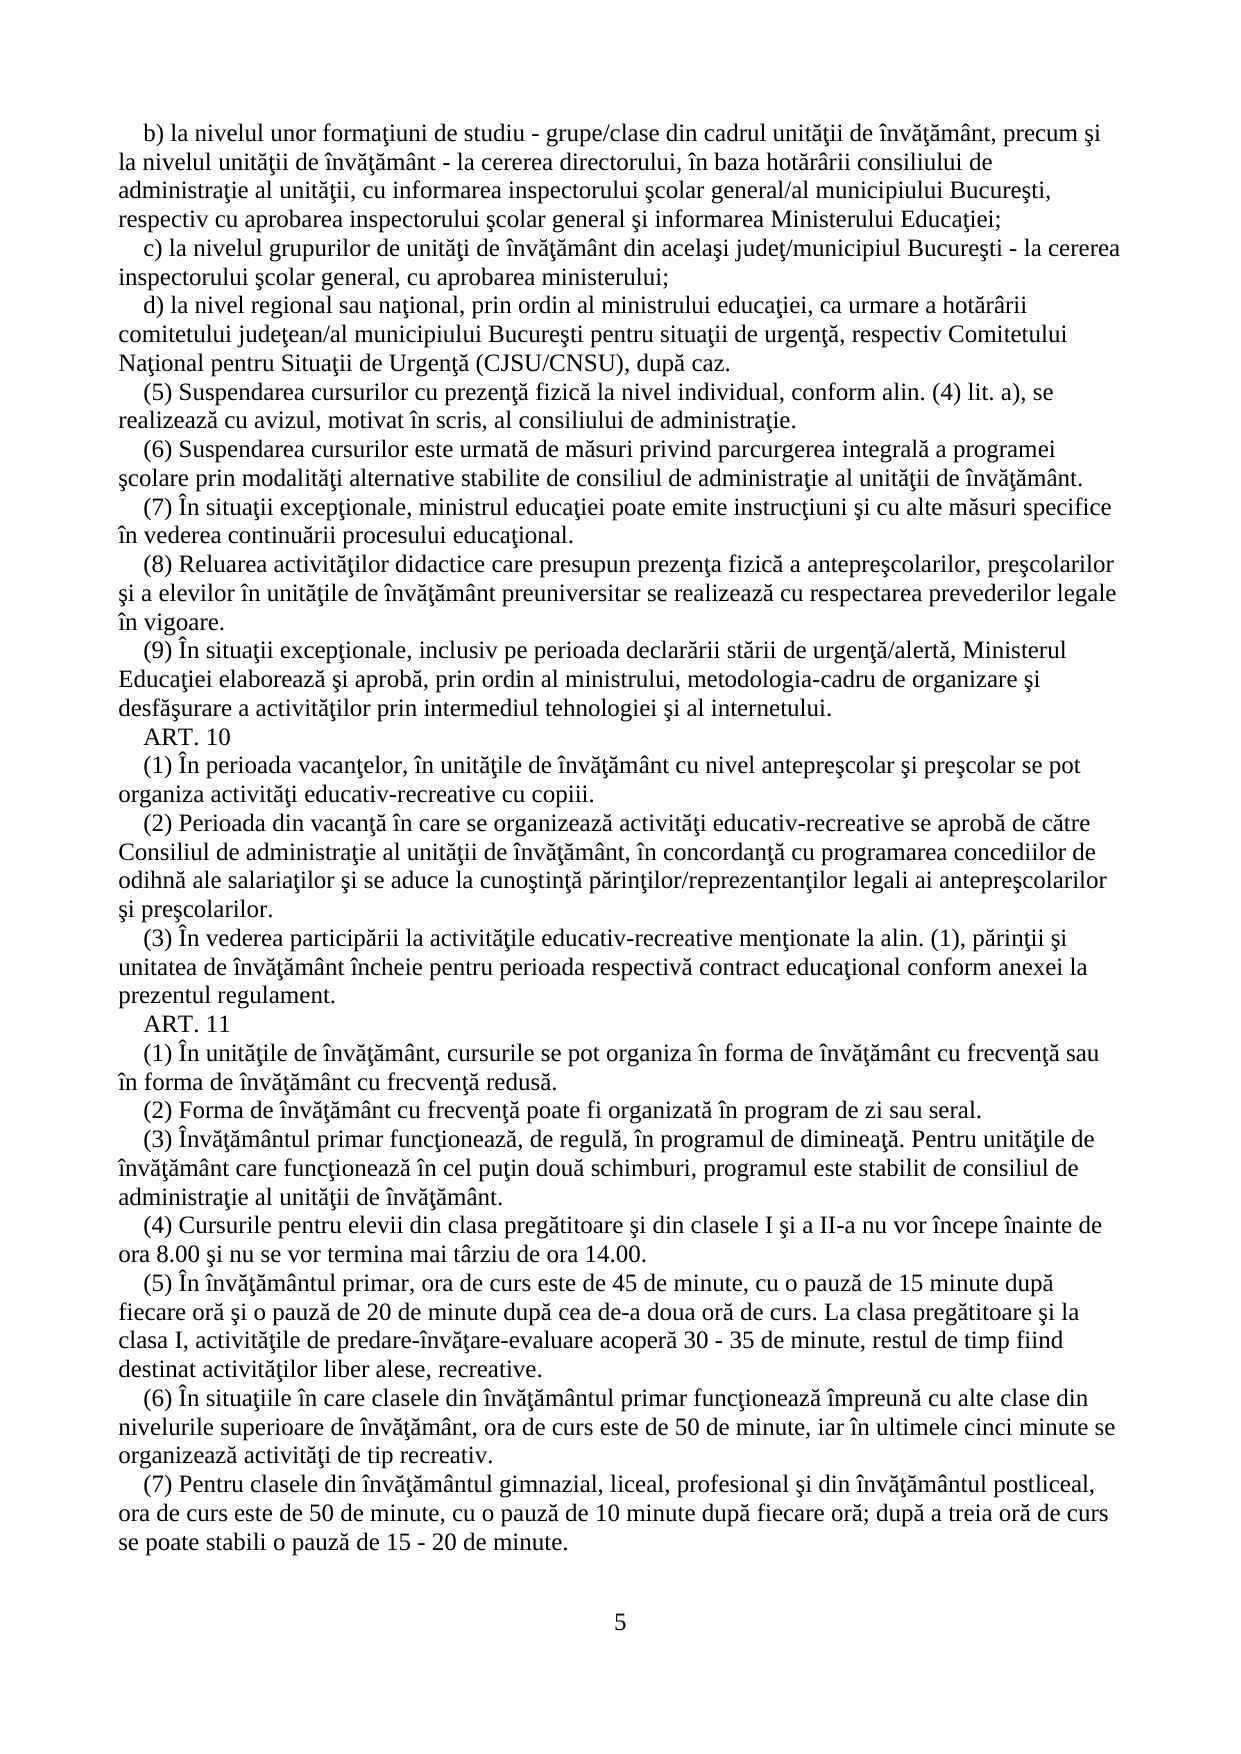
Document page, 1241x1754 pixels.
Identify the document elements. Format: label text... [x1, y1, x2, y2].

text (4) Cursurile pentru elevii din clasa pregătitoare şi din clasele I şi a II-a nu vor începe înainte de ora 8.00 şi nu se vor termina mai târziu de ora 14.00. [118, 1211, 1122, 1268]
text (2) Forma de învăţământ cu frecvenţă poate fi organizată în program de zi sau seral. [118, 1096, 1122, 1124]
text (9) În situaţii excepţionale, inclusiv pe perioada declarării stării de urgenţă/alertă, Ministerul Educaţiei elaborează şi aprobă, prin ordin al ministrului, metodologia-cadru de organizare şi desfăşurare a activităţilor prin intermediul tehnologiei şi al internetului. [118, 636, 1122, 722]
text (1) În unităţile de învăţământ, cursurile se pot organiza în forma de învăţământ cu frecvenţă sau în forma de învăţământ cu frecvenţă redusă. [118, 1038, 1122, 1096]
text (6) Suspendarea cursurilor este urmată de măsuri privind parcurgerea integrală a programei şcolare prin modalităţi alternative stabilite de consiliul de administraţie al unităţii de învăţământ. [118, 434, 1122, 492]
text (6) În situaţiile în care clasele din învăţământul primar funcţionează împreună cu alte clase din nivelurile superioare de învăţământ, ora de curs este de 50 de minute, iar în ultimele cinci minute se organizează activităţi de tip recreativ. [118, 1383, 1122, 1469]
text d) la nivel regional sau naţional, prin ordin al ministrului educaţiei, ca urmare a hotărârii comitetului judeţean/al municipiului Bucureşti pentru situaţii de urgenţă, respectiv Comitetului Naţional pentru Situaţii de Urgenţă (CJSU/CNSU), după caz. [118, 291, 1122, 377]
text ART. 11 [118, 1009, 1122, 1038]
text (7) În situaţii excepţionale, ministrul educaţiei poate emite instrucţiuni şi cu alte măsuri specifice în vederea continuării procesului educaţional. [118, 492, 1122, 549]
text (8) Reluarea activităţilor didactice care presupun prezenţa fizică a antepreşcolarilor, preşcolarilor şi a elevilor în unităţile de învăţământ preuniversitar se realizează cu respectarea prevederilor legale în vigoare. [118, 549, 1122, 636]
text b) la nivelul unor formaţiuni de studiu - grupe/clase din cadrul unităţii de învăţământ, precum şi la nivelul unităţii de învăţământ - la cererea directorului, în baza hotărârii consiliului de administraţie al unităţii, cu informarea inspectorului şcolar general/al municipiului Bucureşti, respectiv cu aprobarea inspectorului şcolar general şi informarea Ministerului Educaţiei; [118, 118, 1122, 233]
text (5) Suspendarea cursurilor cu prezenţă fizică la nivel individual, conform alin. (4) lit. a), se realizează cu avizul, motivat în scris, al consiliului de administraţie. [118, 377, 1122, 434]
text (7) Pentru clasele din învăţământul gimnazial, liceal, profesional şi din învăţământul postliceal, ora de curs este de 50 de minute, cu o pauză de 10 minute după fiecare oră; după a treia oră de curs se poate stabili o pauză de 15 - 20 de minute. [118, 1469, 1122, 1556]
text (2) Perioada din vacanţă în care se organizează activităţi educativ-recreative se aprobă de către Consiliul de administraţie al unităţii de învăţământ, în concordanţă cu programarea concediilor de odihnă ale salariaţilor şi se aduce la cunoştinţă părinţilor/reprezentanţilor legali ai antepreşcolarilor şi preşcolarilor. [118, 808, 1122, 923]
text (3) În vederea participării la activităţile educativ-recreative menţionate la alin. (1), părinţii şi unitatea de învăţământ încheie pentru perioada respectivă contract educaţional conform anexei la prezentul regulament. [118, 923, 1122, 1009]
text (5) În învăţământul primar, ora de curs este de 45 de minute, cu o pauză de 15 minute după fiecare oră şi o pauză de 20 de minute după cea de-a doua oră de curs. La clasa pregătitoare şi la clasa I, activităţile de predare-învăţare-evaluare acoperă 30 - 35 de minute, restul de timp fiind destinat activităţilor liber alese, recreative. [118, 1268, 1122, 1383]
text c) la nivelul grupurilor de unităţi de învăţământ din acelaşi judeţ/municipiul Bucureşti - la cererea inspectorului şcolar general, cu aprobarea ministerului; [118, 233, 1122, 291]
text ART. 10 [118, 722, 1122, 751]
text (1) În perioada vacanţelor, în unităţile de învăţământ cu nivel antepreşcolar şi preşcolar se pot organiza activităţi educativ-recreative cu copiii. [118, 751, 1122, 808]
text (3) Învăţământul primar funcţionează, de regulă, în programul de dimineaţă. Pentru unităţile de învăţământ care funcţionează în cel puţin două schimburi, programul este stabilit de consiliul de administraţie al unităţii de învăţământ. [118, 1124, 1122, 1211]
